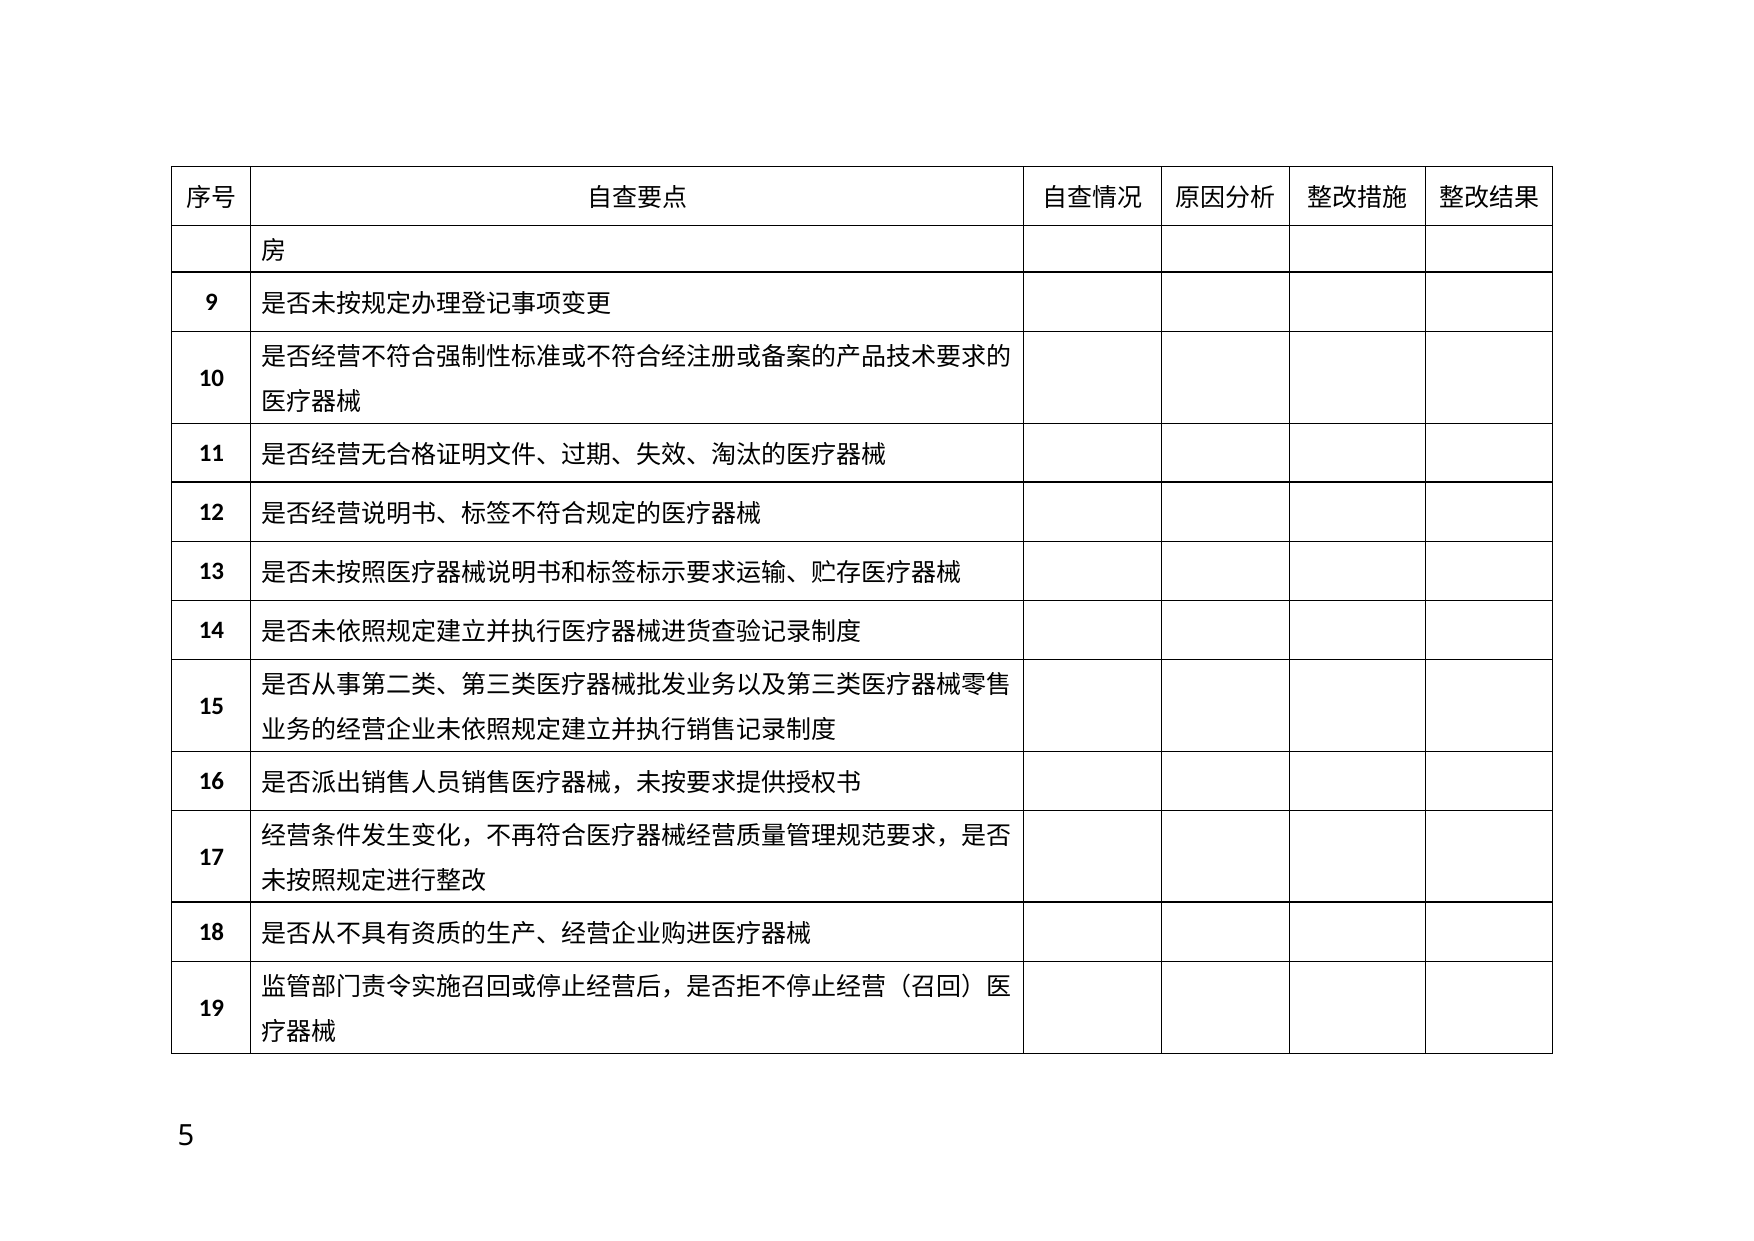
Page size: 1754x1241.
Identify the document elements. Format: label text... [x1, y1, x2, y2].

table_cell [1426, 962, 1552, 1052]
table_cell [1162, 273, 1289, 331]
table_cell 是否派出销售人员销售医疗器械，未按要求提供授权书 [251, 752, 1023, 809]
table_cell [1290, 811, 1425, 901]
table_cell [1162, 601, 1289, 659]
table_cell 16 [172, 752, 250, 809]
table_cell [1290, 601, 1425, 659]
table_cell [1290, 962, 1425, 1052]
table_cell [1290, 332, 1425, 422]
table_cell 15 [172, 660, 250, 751]
table_cell 18 [172, 903, 250, 961]
table_cell [1162, 226, 1289, 271]
table_cell 是否经营无合格证明文件、过期、失效、淘汰的医疗器械 [251, 424, 1023, 481]
table_cell [1290, 273, 1425, 331]
table_cell 13 [172, 542, 250, 599]
table_cell 8 [172, 226, 250, 271]
table_cell [1290, 226, 1425, 271]
table_cell [1426, 660, 1552, 751]
table_cell [1024, 226, 1161, 271]
table_cell [1162, 660, 1289, 751]
table_header 自查要点 [251, 167, 1023, 225]
table_cell [1426, 424, 1552, 481]
table_cell [1426, 903, 1552, 961]
table_cell [1290, 903, 1425, 961]
table_cell [1290, 660, 1425, 751]
table_cell [1426, 332, 1552, 422]
table_cell 是否从事第二类、第三类医疗器械批发业务以及第三类医疗器械零售业务的经营企业未依照规定建立并执行销售记录制度 [251, 660, 1023, 751]
table_cell 是否未按规定办理登记事项变更 [251, 273, 1023, 331]
table_cell [1024, 660, 1161, 751]
table_cell 是否经营说明书、标签不符合规定的医疗器械 [251, 483, 1023, 541]
table_cell [1426, 601, 1552, 659]
table_cell [1162, 424, 1289, 481]
table_cell [1290, 542, 1425, 599]
table_cell 19 [172, 962, 250, 1052]
table_cell 监管部门责令实施召回或停止经营后，是否拒不停止经营（召回）医疗器械 [251, 962, 1023, 1052]
table_cell [1290, 424, 1425, 481]
table_cell [1426, 752, 1552, 809]
table_cell [1162, 332, 1289, 422]
table_cell 9 [172, 273, 250, 331]
table_cell [1426, 273, 1552, 331]
table_header 整改结果 [1426, 167, 1552, 225]
table_cell [1024, 811, 1161, 901]
table_cell [1162, 811, 1289, 901]
table_cell [1024, 424, 1161, 481]
table_header 整改措施 [1290, 167, 1425, 225]
table_cell [1024, 752, 1161, 809]
table_cell 11 [172, 424, 250, 481]
table_cell [1024, 273, 1161, 331]
table_cell [1290, 752, 1425, 809]
table_cell [1426, 542, 1552, 599]
table_cell 经营条件发生变化，不再符合医疗器械经营质量管理规范要求，是否未按照规定进行整改 [251, 811, 1023, 901]
table_cell 是否擅自变更经营场所或者库房地址、扩大经营范围或者擅自设立库房 [251, 226, 1023, 271]
table_header 自查情况 [1024, 167, 1161, 225]
table_cell [1290, 483, 1425, 541]
table_cell 是否经营不符合强制性标准或不符合经注册或备案的产品技术要求的医疗器械 [251, 332, 1023, 422]
table_header 原因分析 [1162, 167, 1289, 225]
table_cell [1426, 811, 1552, 901]
table_cell 是否从不具有资质的生产、经营企业购进医疗器械 [251, 903, 1023, 961]
table_cell [1024, 903, 1161, 961]
table_cell [1024, 962, 1161, 1052]
table_cell [1024, 332, 1161, 422]
table_cell [1162, 483, 1289, 541]
table_cell 是否未依照规定建立并执行医疗器械进货查验记录制度 [251, 601, 1023, 659]
table_cell [1426, 226, 1552, 271]
table_cell [1162, 962, 1289, 1052]
table_cell [1162, 542, 1289, 599]
table_cell 17 [172, 811, 250, 901]
table_cell [1024, 601, 1161, 659]
table_cell 14 [172, 601, 250, 659]
table_cell [1024, 542, 1161, 599]
table_cell [1162, 752, 1289, 809]
table_cell [1024, 483, 1161, 541]
table_cell 12 [172, 483, 250, 541]
table_cell [1426, 483, 1552, 541]
table_header 序号 [172, 167, 250, 225]
table_cell 是否未按照医疗器械说明书和标签标示要求运输、贮存医疗器械 [251, 542, 1023, 599]
table_cell 10 [172, 332, 250, 422]
table_cell [1162, 903, 1289, 961]
